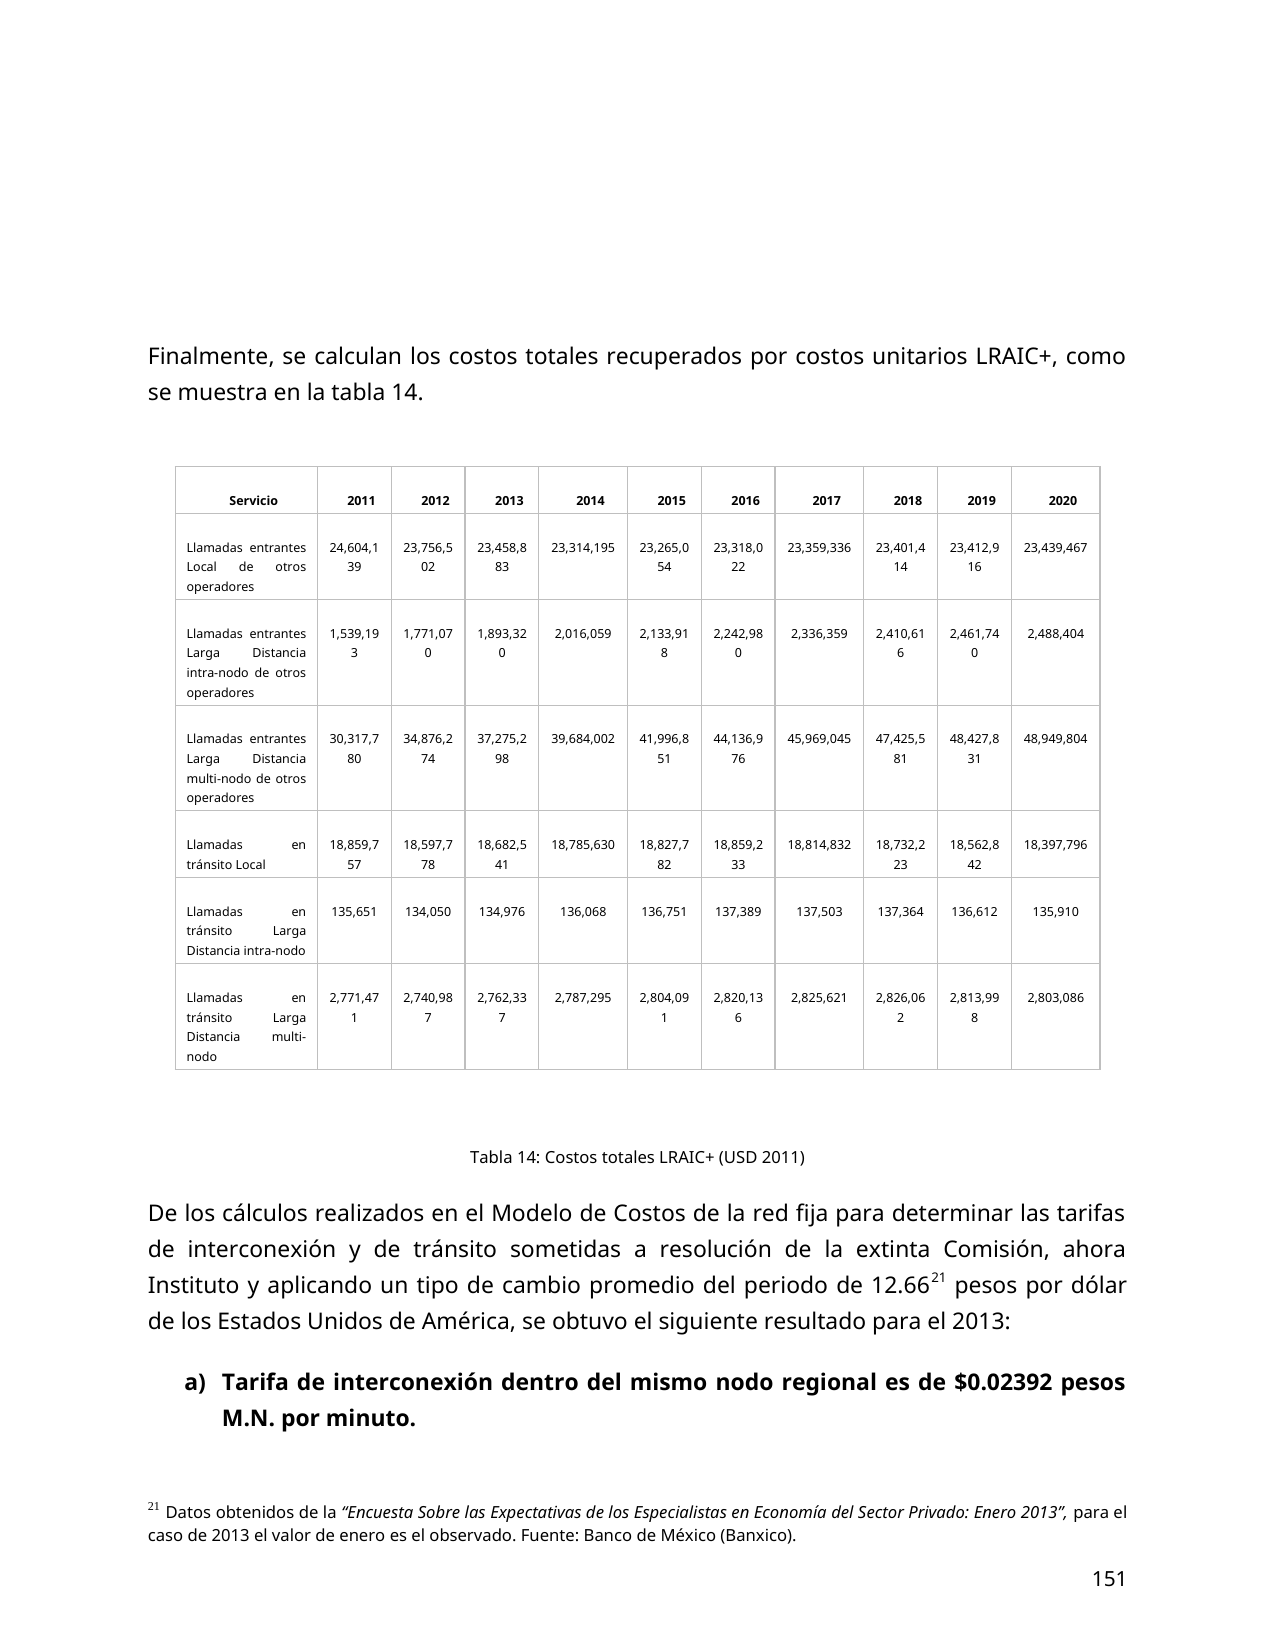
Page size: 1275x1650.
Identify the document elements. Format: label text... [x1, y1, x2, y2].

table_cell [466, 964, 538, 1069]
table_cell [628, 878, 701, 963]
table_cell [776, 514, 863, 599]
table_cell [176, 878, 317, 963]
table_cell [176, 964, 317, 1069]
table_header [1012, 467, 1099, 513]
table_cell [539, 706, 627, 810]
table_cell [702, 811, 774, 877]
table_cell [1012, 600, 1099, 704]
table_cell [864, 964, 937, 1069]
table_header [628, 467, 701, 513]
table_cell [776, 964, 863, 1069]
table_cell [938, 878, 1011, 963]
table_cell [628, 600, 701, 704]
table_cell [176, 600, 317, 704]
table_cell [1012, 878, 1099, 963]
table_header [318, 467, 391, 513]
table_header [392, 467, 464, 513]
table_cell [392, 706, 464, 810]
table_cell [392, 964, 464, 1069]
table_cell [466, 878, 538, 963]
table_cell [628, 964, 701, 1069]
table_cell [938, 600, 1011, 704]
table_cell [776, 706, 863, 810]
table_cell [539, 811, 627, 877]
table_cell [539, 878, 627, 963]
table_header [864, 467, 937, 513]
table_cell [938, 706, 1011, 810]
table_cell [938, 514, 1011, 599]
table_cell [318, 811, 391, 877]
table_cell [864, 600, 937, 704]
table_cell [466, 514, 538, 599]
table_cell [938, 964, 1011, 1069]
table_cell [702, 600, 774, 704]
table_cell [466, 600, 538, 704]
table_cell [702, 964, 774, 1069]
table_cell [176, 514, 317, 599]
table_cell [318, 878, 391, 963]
text Finalmente, se calculan los costos totales recuperados por costos unitarios LRAIC+, como se muestra en la tabla 14. [148, 339, 1127, 407]
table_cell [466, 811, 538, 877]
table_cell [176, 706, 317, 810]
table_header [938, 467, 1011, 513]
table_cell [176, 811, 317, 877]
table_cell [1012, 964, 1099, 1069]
list Tarifa de interconexión dentro del mismo nodo regional es de $0.02392 pesos M.N. por minuto. [184, 1366, 1127, 1433]
text Tabla 14: Costos totales LRAIC+ (USD 2011) [148, 1146, 1127, 1168]
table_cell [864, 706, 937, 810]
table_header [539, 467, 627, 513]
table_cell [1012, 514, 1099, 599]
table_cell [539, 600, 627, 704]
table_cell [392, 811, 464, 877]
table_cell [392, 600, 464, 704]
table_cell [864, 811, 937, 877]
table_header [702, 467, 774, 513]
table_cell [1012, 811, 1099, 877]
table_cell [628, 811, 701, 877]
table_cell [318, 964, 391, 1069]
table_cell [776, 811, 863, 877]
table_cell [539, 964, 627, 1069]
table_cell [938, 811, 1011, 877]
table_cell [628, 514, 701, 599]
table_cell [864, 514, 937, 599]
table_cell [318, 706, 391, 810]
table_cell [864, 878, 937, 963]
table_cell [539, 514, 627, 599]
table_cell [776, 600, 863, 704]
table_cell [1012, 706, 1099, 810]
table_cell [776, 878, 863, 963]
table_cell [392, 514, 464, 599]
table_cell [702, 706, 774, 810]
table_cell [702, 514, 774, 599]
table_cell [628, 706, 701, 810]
text De los cálculos realizados en el Modelo de Costos de la red fija para determinar las tarifas de interconexión y de tránsito sometidas a resolución de la extinta Comisión, ahora Instituto y aplicando un tipo de cambio promedio del periodo de 12.66 pesos por dólar de los Estados Unidos de América, se obtuvo el siguiente resultado para el 2013: [148, 1197, 1127, 1336]
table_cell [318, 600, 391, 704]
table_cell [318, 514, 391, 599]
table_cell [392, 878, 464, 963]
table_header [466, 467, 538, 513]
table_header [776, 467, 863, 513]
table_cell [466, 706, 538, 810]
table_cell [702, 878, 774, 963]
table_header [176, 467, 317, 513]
